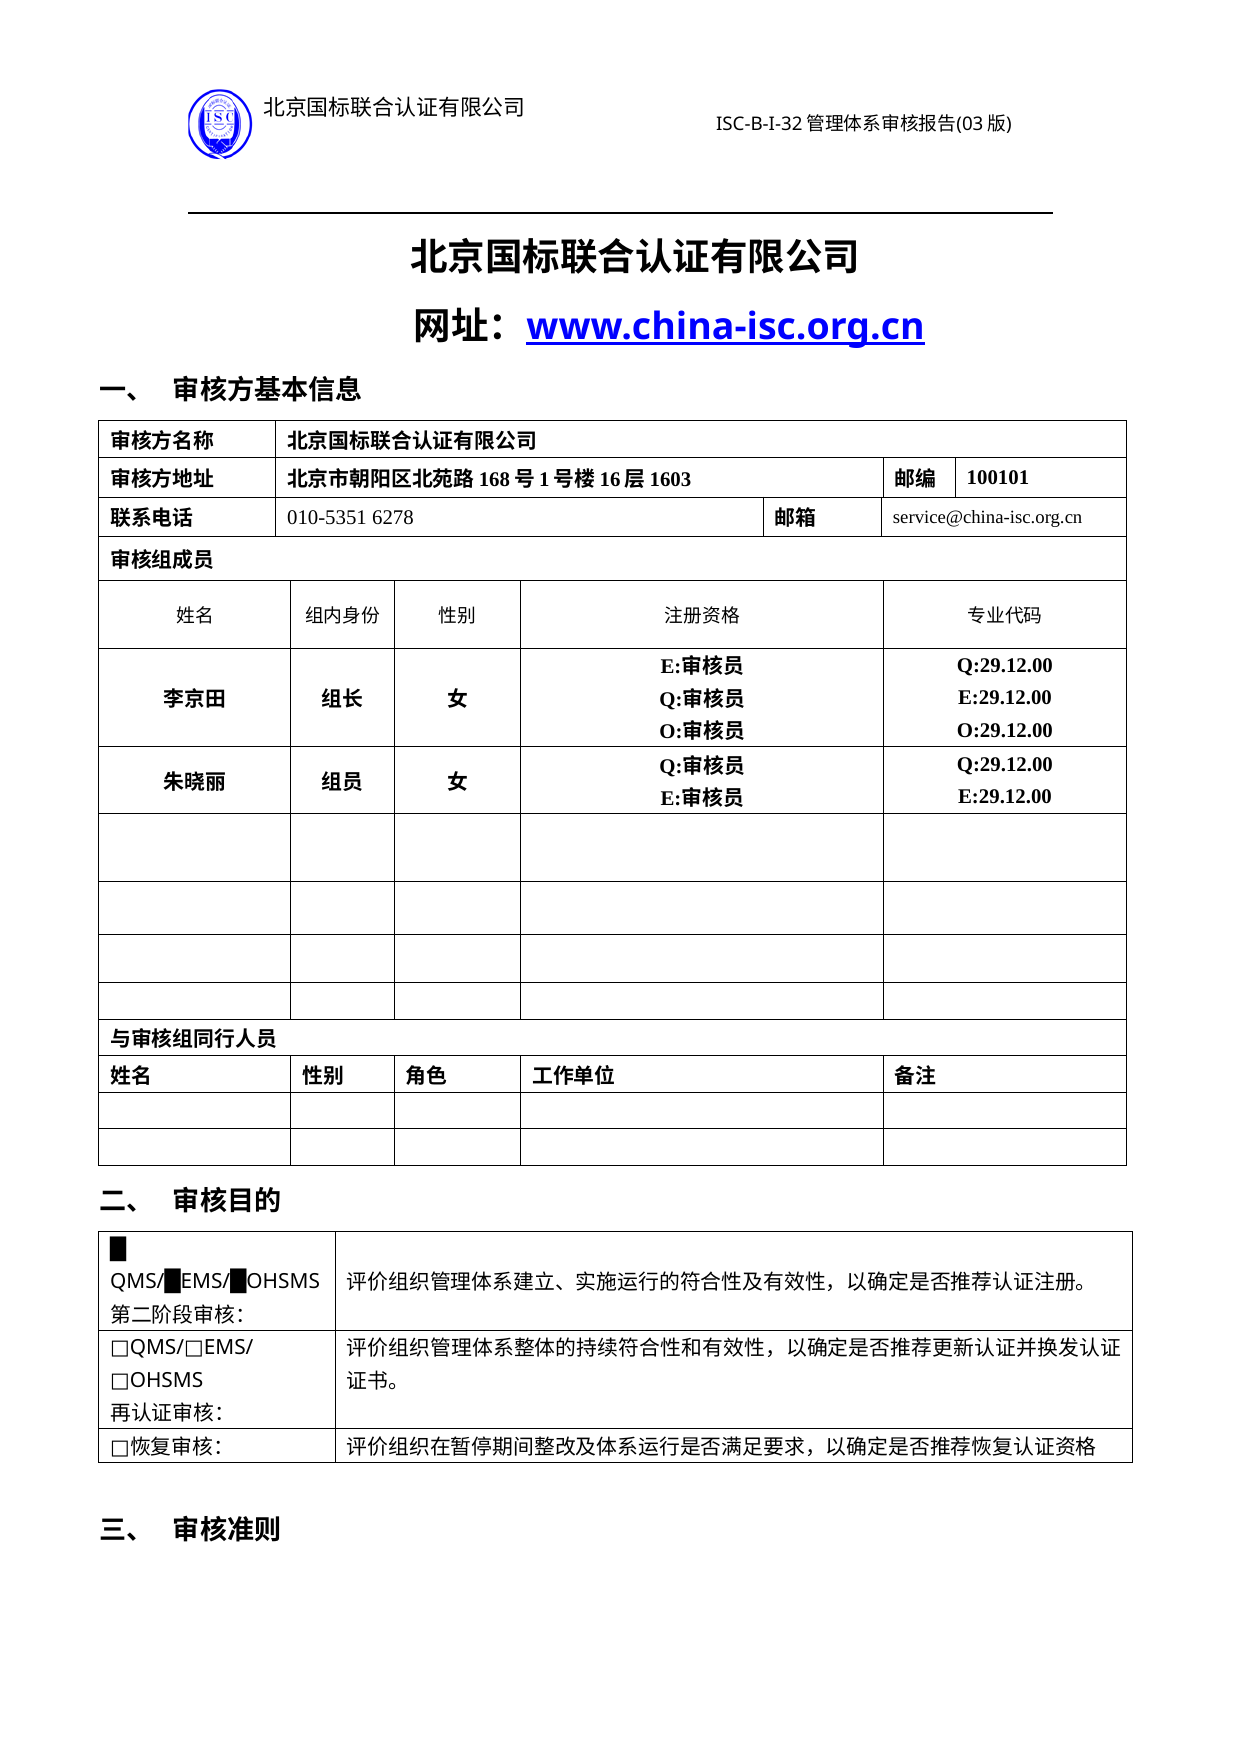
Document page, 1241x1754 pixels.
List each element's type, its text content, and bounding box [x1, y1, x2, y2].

text 网址：www.china-isc.org.cn [187, 290, 1053, 355]
table_cell 与审核组同行人员 [99, 1020, 1126, 1055]
table_cell 北京市朝阳区北苑路168号1号楼16层1603 [276, 458, 883, 497]
table_cell 注册资格 [521, 581, 883, 648]
list 审核目的 [99, 1166, 1053, 1231]
table_cell [884, 814, 1126, 881]
table_cell E:审核员 Q:审核员 O:审核员 [521, 649, 883, 746]
table_cell [395, 882, 520, 934]
table_cell [99, 882, 290, 934]
picture [187, 89, 253, 158]
table_cell [884, 935, 1126, 982]
table_cell 李京田 [99, 649, 290, 746]
table_cell 邮编 [884, 458, 955, 497]
table_cell 组员 [291, 747, 394, 813]
table_cell 女 [395, 649, 520, 746]
table_cell 100101 [956, 458, 1126, 497]
table_cell 专业代码 [884, 581, 1126, 648]
table_cell 组内身份 [291, 581, 394, 648]
table_cell [395, 983, 520, 1019]
table_cell 邮箱 [764, 498, 881, 536]
table_header █QMS/█EMS/█OHSMS 第二阶段审核： [99, 1232, 335, 1329]
table_cell □恢复审核： [99, 1429, 335, 1462]
table_cell 联系电话 [99, 498, 275, 536]
table_cell [291, 1093, 394, 1128]
table_cell 备注 [884, 1056, 1126, 1092]
table_cell [99, 935, 290, 982]
table_cell [395, 935, 520, 982]
table_cell 女 [395, 747, 520, 813]
table_cell [291, 882, 394, 934]
table_cell 评价组织管理体系整体的持续符合性和有效性，以确定是否推荐更新认证并换发认证证书。 [336, 1331, 1132, 1428]
table_cell 角色 [395, 1056, 520, 1092]
table_cell 姓名 [99, 581, 290, 648]
table_cell [395, 1093, 520, 1128]
text 北京国标联合认证有限公司 [187, 226, 1053, 281]
table_cell 朱晓丽 [99, 747, 290, 813]
list 审核方基本信息 [99, 355, 1053, 420]
table_cell 性别 [291, 1056, 394, 1092]
table_cell [291, 983, 394, 1019]
table_cell Q:审核员 E:审核员 [521, 747, 883, 813]
table_header 评价组织管理体系建立、实施运行的符合性及有效性，以确定是否推荐认证注册。 [336, 1232, 1132, 1329]
table_cell [521, 814, 883, 881]
table_cell 评价组织在暂停期间整改及体系运行是否满足要求，以确定是否推荐恢复认证资格 [336, 1429, 1132, 1462]
list 审核准则 [99, 1495, 1053, 1560]
table_cell 010-5351 6278 [276, 498, 763, 536]
table_cell [521, 935, 883, 982]
table_cell 审核组成员 [99, 537, 1126, 580]
table_cell Q:29.12.00 E:29.12.00 [884, 747, 1126, 813]
table_cell [884, 1129, 1126, 1165]
table_cell [521, 983, 883, 1019]
table_cell Q:29.12.00 E:29.12.00 O:29.12.00 [884, 649, 1126, 746]
table_cell 工作单位 [521, 1056, 883, 1092]
table_cell [99, 983, 290, 1019]
table_header 审核方名称 [99, 421, 275, 457]
table_cell [395, 814, 520, 881]
table_cell [521, 1093, 883, 1128]
table_cell [521, 1129, 883, 1165]
table_cell □QMS/□EMS/□OHSMS 再认证审核： [99, 1331, 335, 1428]
table_cell [291, 1129, 394, 1165]
table_header 北京国标联合认证有限公司 [276, 421, 1126, 457]
table_cell 性别 [395, 581, 520, 648]
table_cell [291, 935, 394, 982]
table_cell [521, 882, 883, 934]
table_cell 组长 [291, 649, 394, 746]
table_cell [395, 1129, 520, 1165]
table_cell [884, 882, 1126, 934]
table_cell 姓名 [99, 1056, 290, 1092]
table_cell [884, 1093, 1126, 1128]
table_cell [99, 814, 290, 881]
table_cell [99, 1129, 290, 1165]
table_cell [884, 983, 1126, 1019]
table_cell [291, 814, 394, 881]
table_cell service@china-isc.org.cn [882, 498, 1126, 536]
table_cell [99, 1093, 290, 1128]
table_cell 审核方地址 [99, 458, 275, 497]
